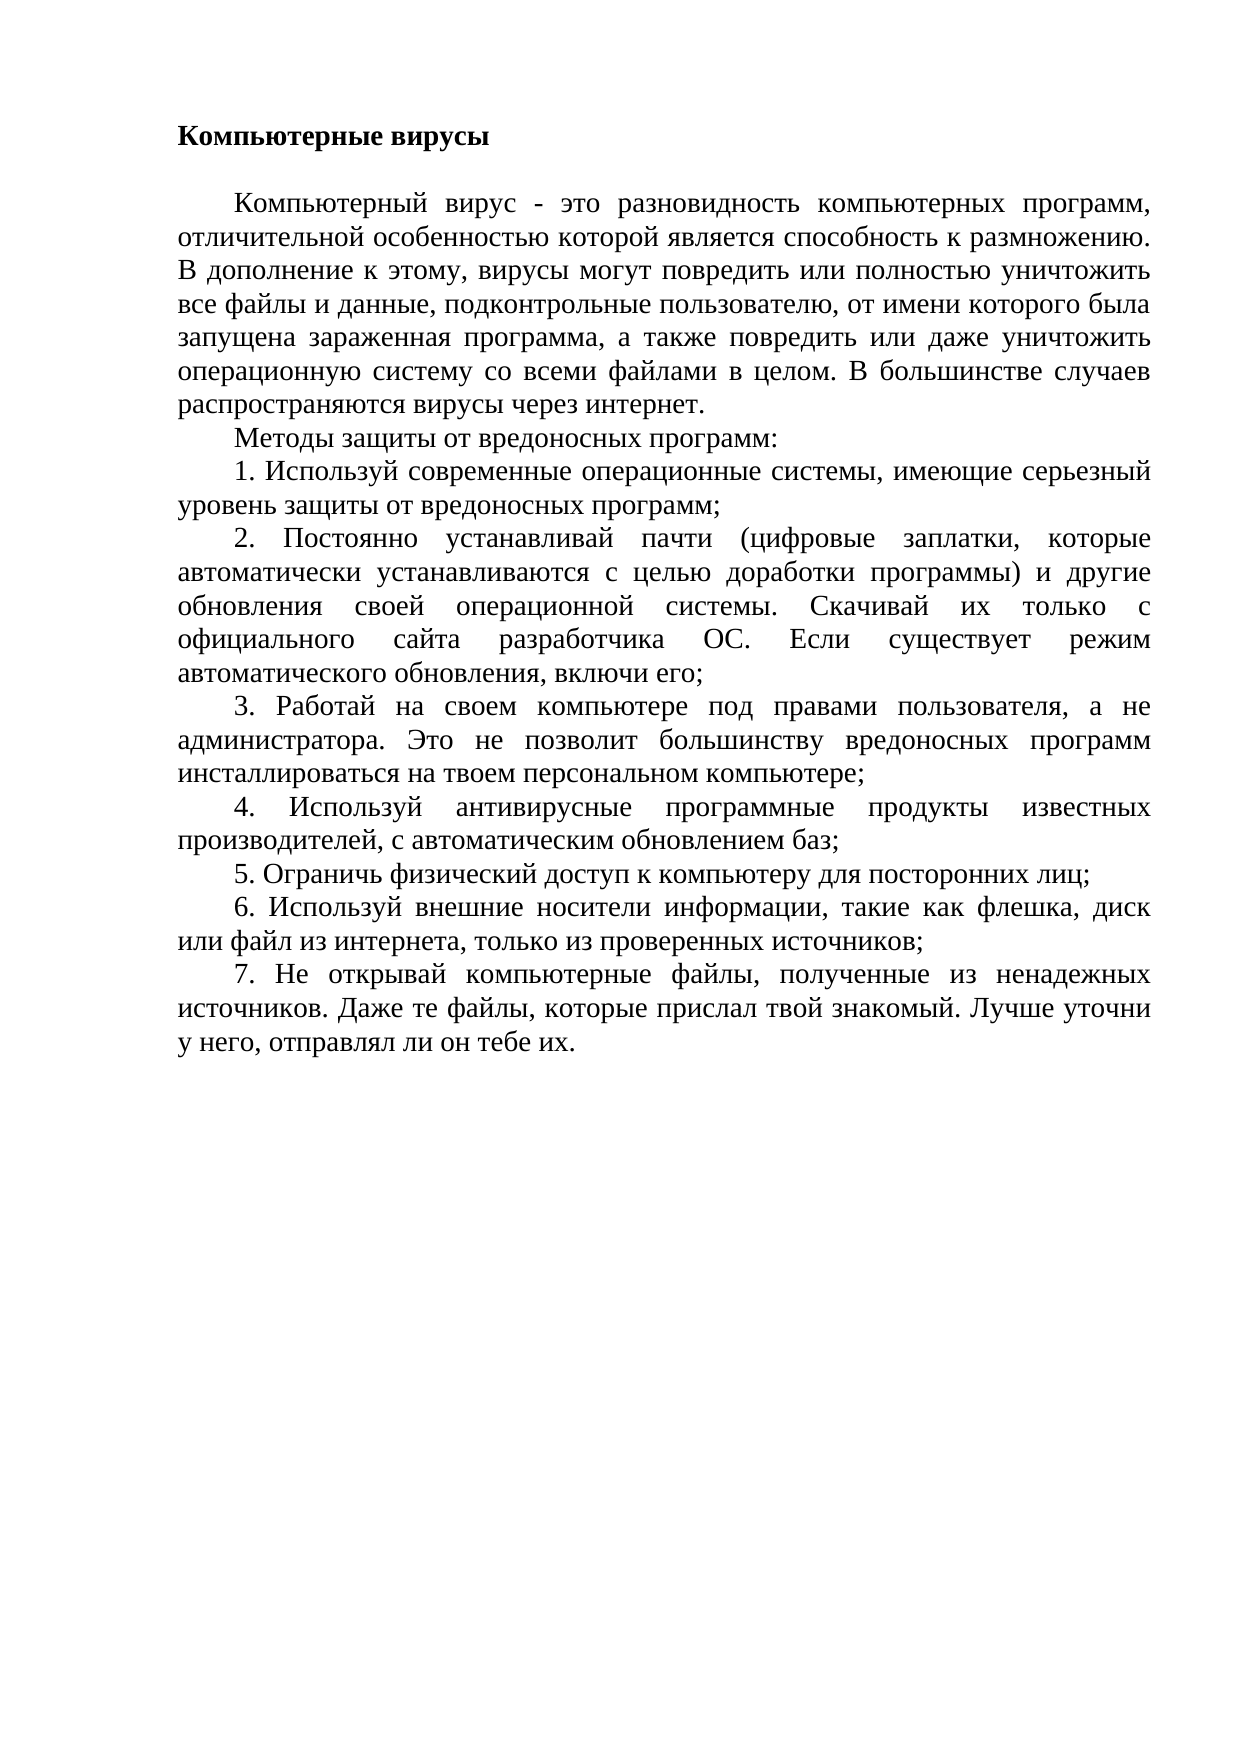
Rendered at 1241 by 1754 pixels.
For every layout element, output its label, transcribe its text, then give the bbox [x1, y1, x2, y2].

text 6. Используй внешние носители информации, такие как флешка, диск или файл из интернета, только из проверенных источников; [177, 889, 1152, 957]
text Методы защиты от вредоносных программ: [177, 420, 1152, 453]
text 7. Не открывай компьютерные файлы, полученные из ненадежных источников. Даже те файлы, которые прислал твой знакомый. Лучше уточни у него, отправлял ли он тебе их. [177, 957, 1152, 1057]
text 2. Постоянно устанавливай пачти (цифровые заплатки, которые автоматически устанавливаются с целью доработки программы) и другие обновления своей операционной системы. Скачивай их только с официального сайта разработчика ОС. Если существует режим автоматического обновления, включи его; [177, 521, 1152, 688]
text 3. Работай на своем компьютере под правами пользователя, а не администратора. Это не позволит большинству вредоносных программ инсталлироваться на твоем персональном компьютере; [177, 688, 1152, 789]
text 4. Используй антивирусные программные продукты известных производителей, с автоматическим обновлением баз; [177, 789, 1152, 856]
text Компьютерный вирус - это разновидность компьютерных программ, отличительной особенностью которой является способность к размножению. В дополнение к этому, вирусы могут повредить или полностью уничтожить все файлы и данные, подконтрольные пользователю, от имени которого была запущена зараженная программа, а также повредить или даже уничтожить операционную систему со всеми файлами в целом. В большинстве случаев распространяются вирусы через интернет. [177, 185, 1152, 420]
text 5. Ограничь физический доступ к компьютеру для посторонних лиц; [177, 856, 1152, 889]
text 1. Используй современные операционные системы, имеющие серьезный уровень защиты от вредоносных программ; [177, 453, 1152, 521]
title Компьютерные вирусы [177, 118, 1152, 152]
